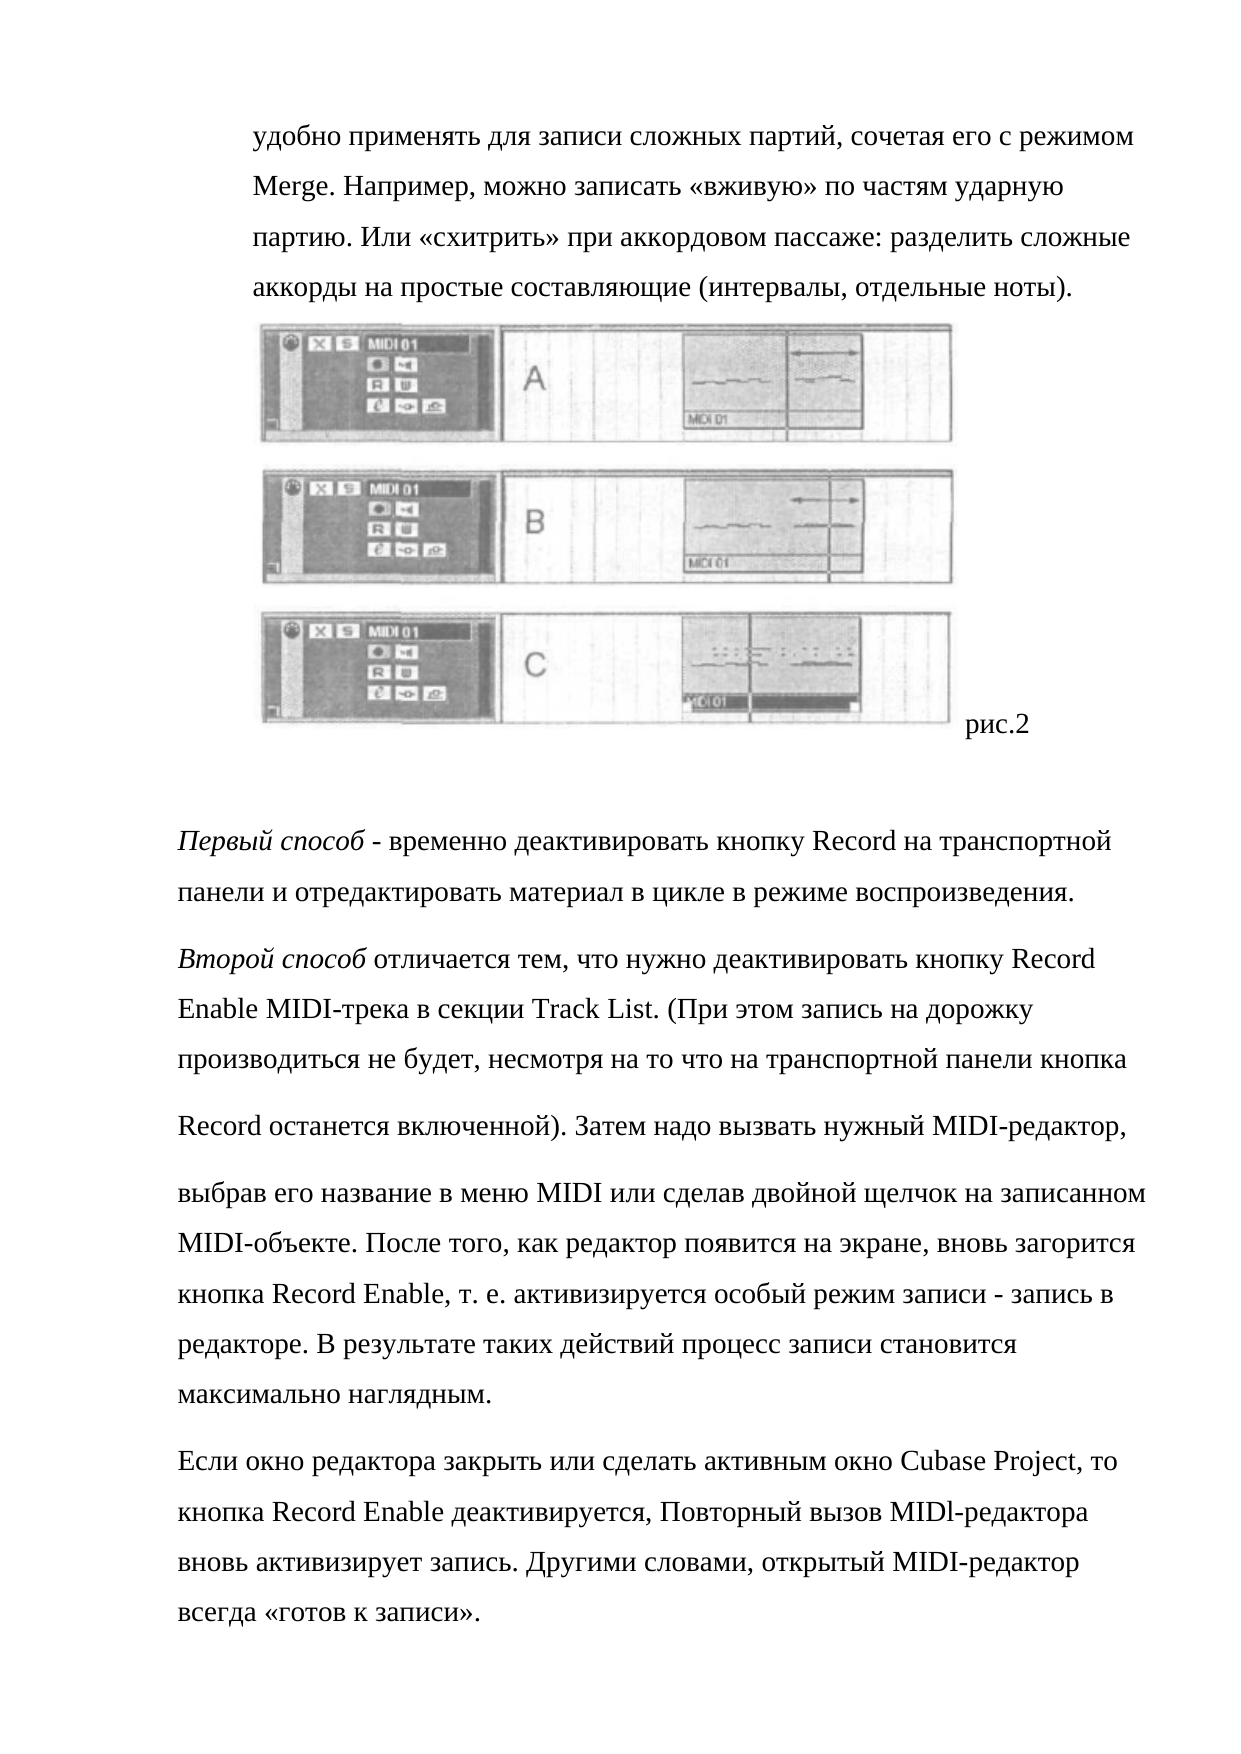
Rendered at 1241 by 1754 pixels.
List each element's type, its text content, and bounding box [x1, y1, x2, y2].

picture [252, 319, 965, 734]
text выбрав его название в меню MIDI или сделав двойной щелчок на записанном MIDI-объекте. После того, как редактор появится на экране, вновь загорится кнопка Record Enable, т. е. активизируется особый режим записи - запись в редакторе. В результате таких действий процесс записи становится максимально наглядным. [177, 1175, 1152, 1410]
text Второй способ отличается тем, что нужно деактивировать кнопку Record Enable MIDI-трека в секции Track List. (При этом запись на дорожку производиться не будет, несмотря на то что на транспортной панели кнопка [177, 941, 1152, 1075]
text Если окно редактора закрыть или сделать активным окно Cubase Project, то кнопка Record Enable деактивируется, Повторный вызов MIDl-редактора вновь активизирует запись. Другими словами, открытый MIDI-редактор всегда «готов к записи». [177, 1443, 1152, 1628]
text Первый способ - временно деактивировать кнопку Record на транспортной панели и отредактировать материал в цикле в режиме воспроизведения. [177, 823, 1152, 907]
text Record останется включенной). Затем надо вызвать нужный MIDI-редактор, [177, 1108, 1152, 1142]
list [215, 118, 1152, 303]
